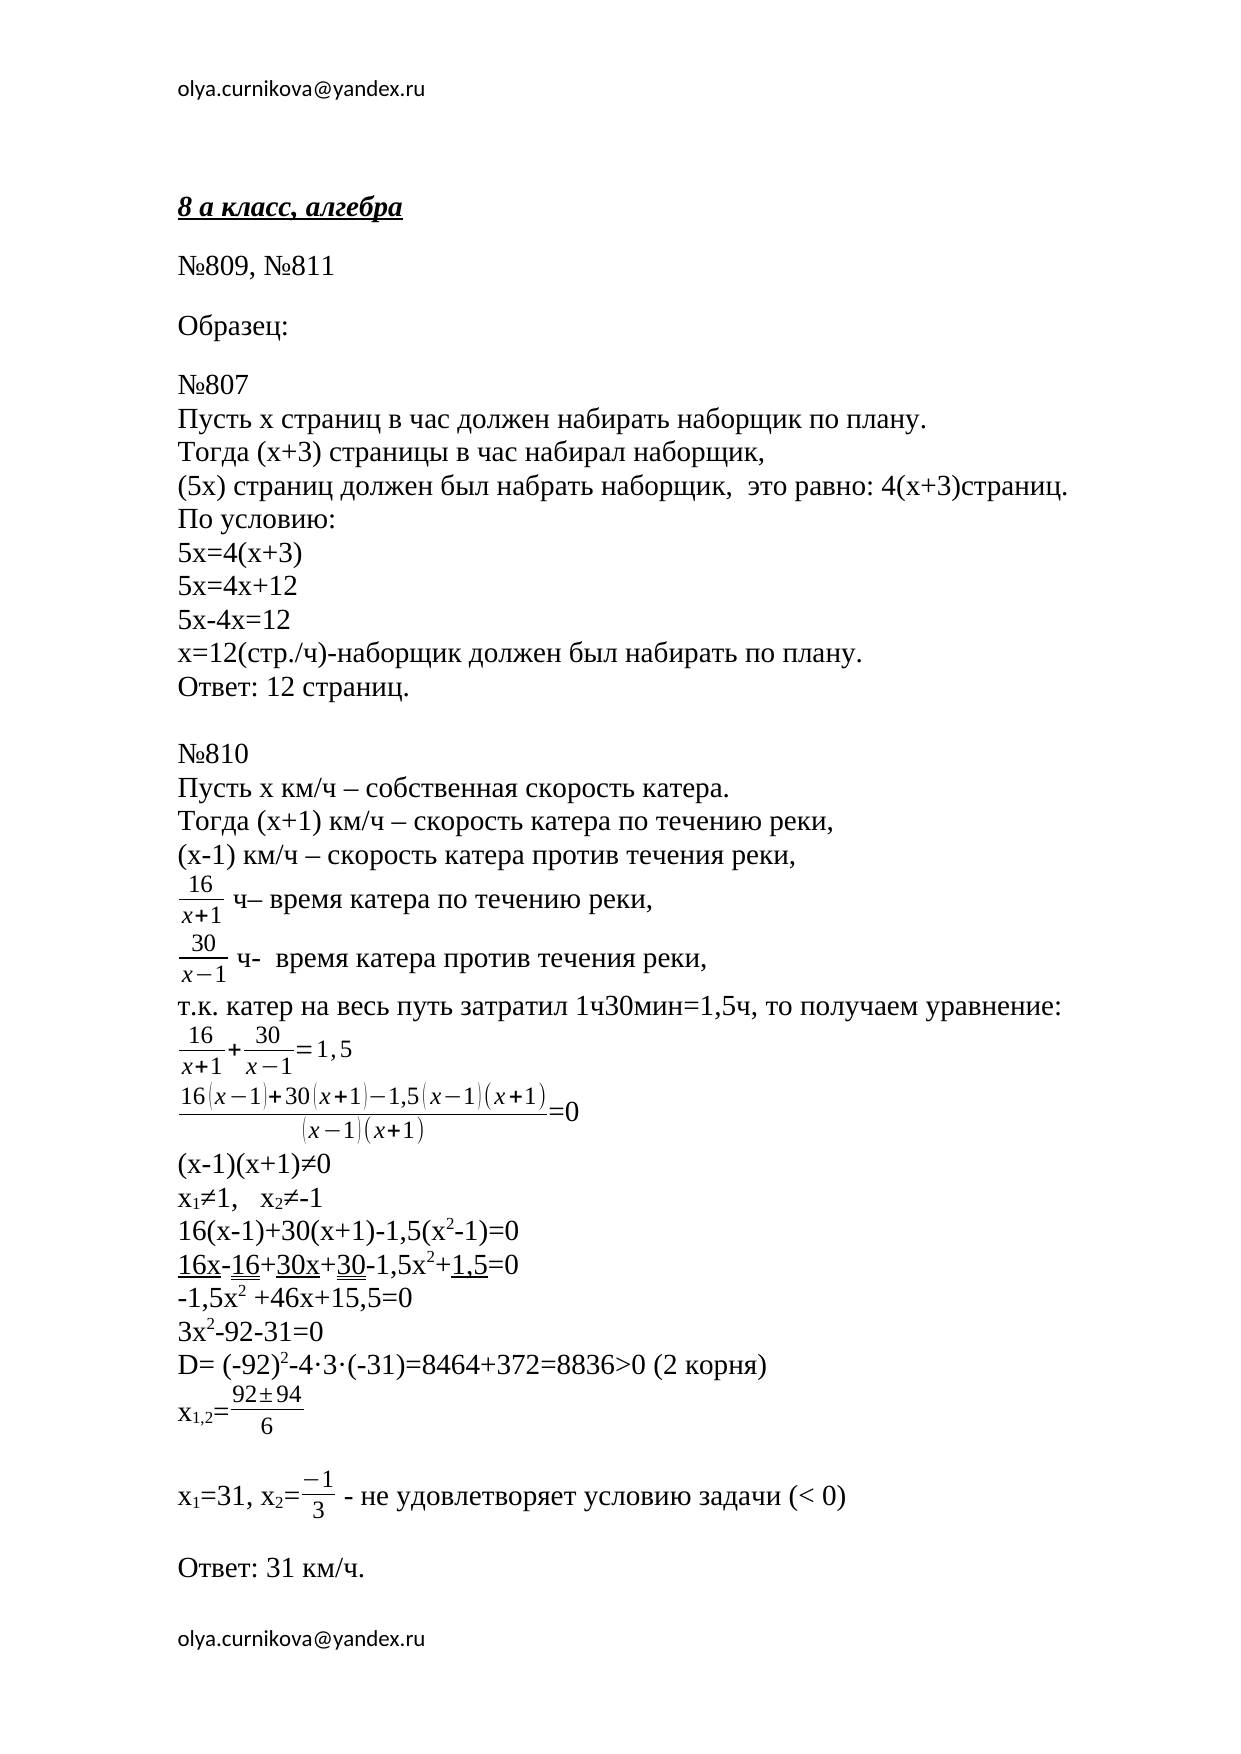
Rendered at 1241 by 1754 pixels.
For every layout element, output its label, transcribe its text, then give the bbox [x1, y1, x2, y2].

text Тогда (х+3) страницы в час набирал наборщик, [177, 434, 1152, 468]
text 5х=4(х+3) [177, 535, 1152, 568]
text (х-1) км/ч – скорость катера против течения реки, [177, 837, 1152, 870]
text Пусть х км/ч – собственная скорость катера. [177, 770, 1152, 803]
text 5х-4х=12 [177, 602, 1152, 636]
text ч- время катера против течения реки, [177, 929, 1152, 988]
text №807 [177, 367, 1152, 401]
text 8 а класс, алгебра [177, 189, 1152, 223]
text (5х) страниц должен был набрать наборщик, это равно: 4(х+3)страниц. [177, 468, 1152, 501]
text х1=31, х2= - не удовлетворяет условию задачи (˂ 0) [177, 1466, 1152, 1525]
text 16х-16+30х+30-1,5х2+1,5=0 [177, 1247, 1152, 1280]
text D= (-92)2-4·3·(-31)=8464+372=8836˃0 (2 корня) [177, 1347, 1152, 1381]
text Ответ: 31 км/ч. [177, 1551, 1152, 1584]
text №809, №811 [177, 248, 1152, 282]
text х1≠1, х2≠-1 [177, 1180, 1152, 1213]
text (х-1)(х+1)≠0 [177, 1146, 1152, 1180]
text х=12(стр./ч)-наборщик должен был набирать по плану. [177, 636, 1152, 669]
text Ответ: 12 страниц. [177, 669, 1152, 703]
text 16(х-1)+30(х+1)-1,5(х2-1)=0 [177, 1213, 1152, 1247]
text Тогда (х+1) км/ч – скорость катера по течению реки, [177, 803, 1152, 837]
text т.к. катер на весь путь затратил 1ч30мин=1,5ч, то получаем уравнение: [177, 988, 1152, 1022]
text По условию: [177, 501, 1152, 535]
text х1,2= [177, 1381, 1152, 1440]
text ч– время катера по течению реки, [177, 870, 1152, 929]
text №810 [177, 736, 1152, 770]
text =0 [177, 1081, 1152, 1146]
text Образец: [177, 308, 1152, 341]
text -1,5х2 +46х+15,5=0 [177, 1280, 1152, 1314]
text 5х=4х+12 [177, 568, 1152, 602]
text 3х2-92-31=0 [177, 1314, 1152, 1347]
text Пусть х страниц в час должен набирать наборщик по плану. [177, 401, 1152, 434]
